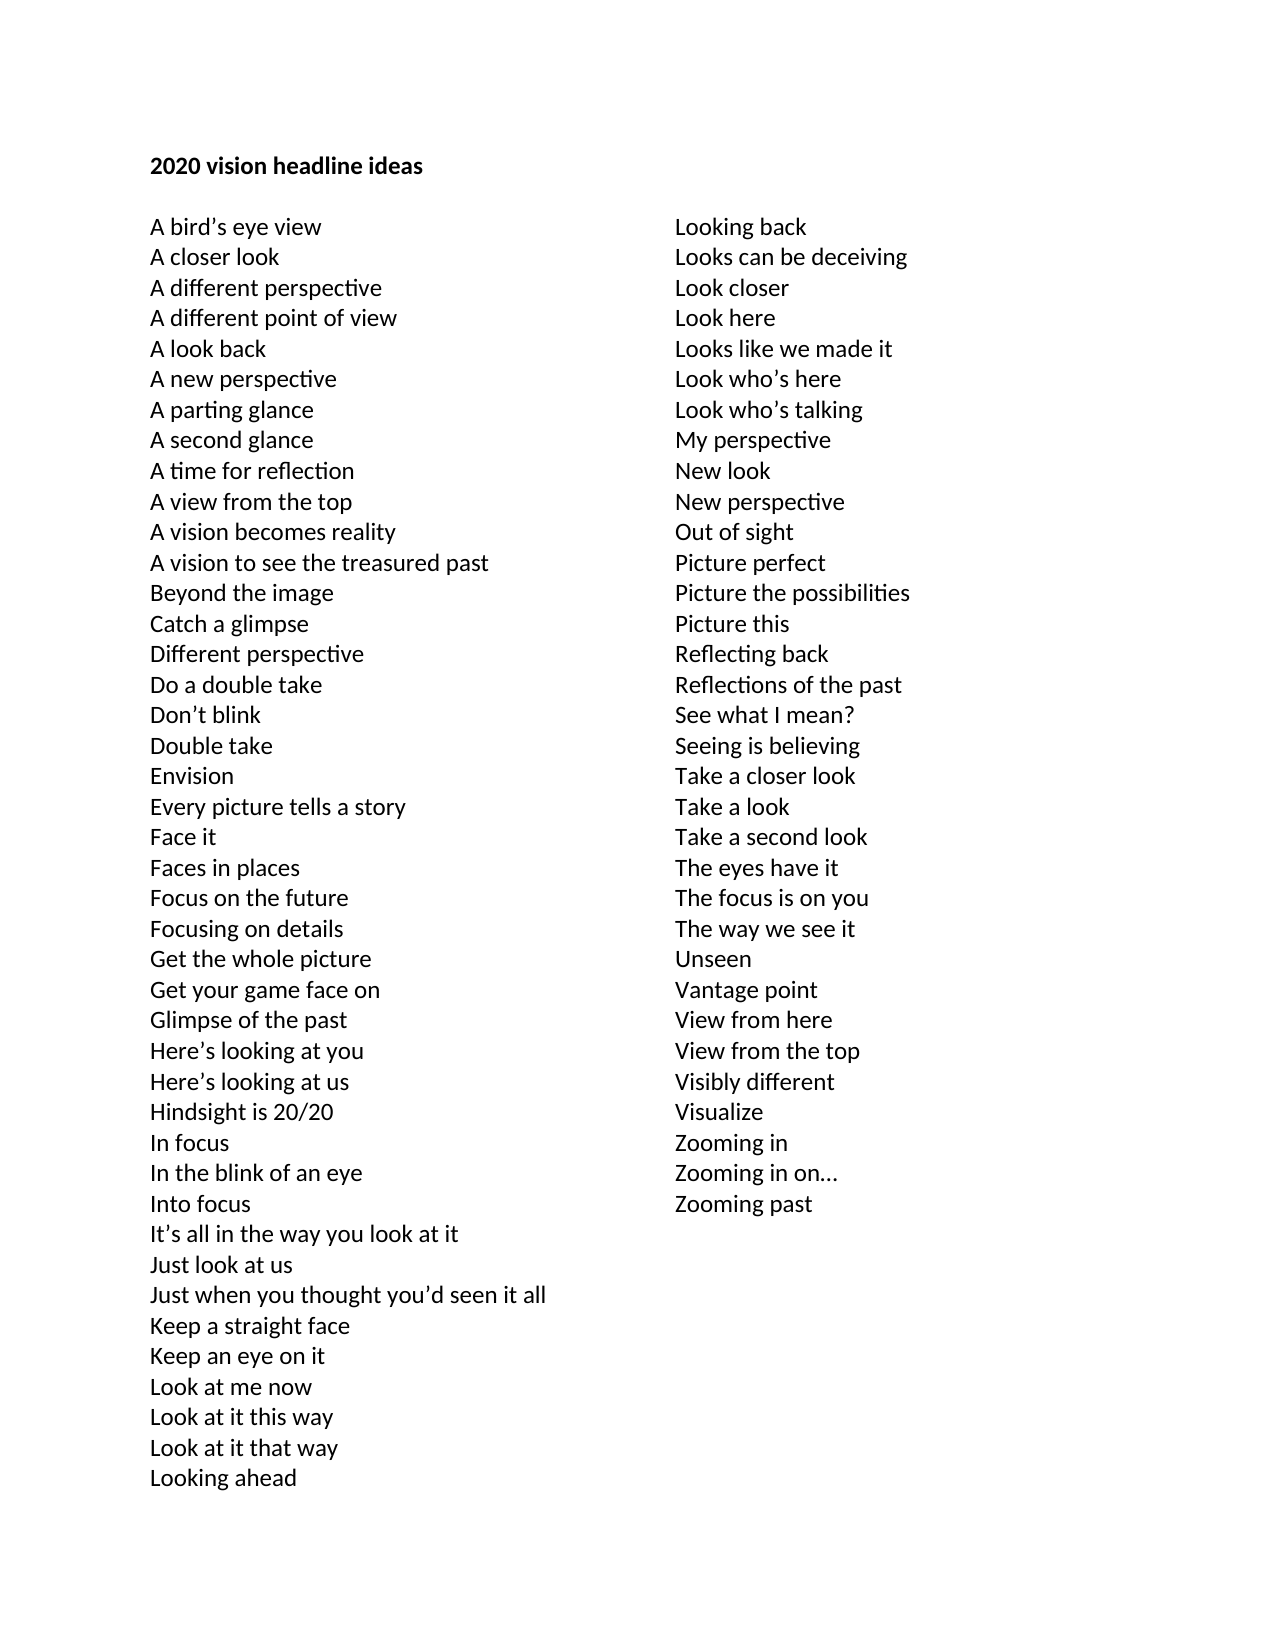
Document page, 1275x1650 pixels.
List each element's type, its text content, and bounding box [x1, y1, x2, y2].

text A view from the top [150, 486, 600, 516]
text A vision to see the treasured past [150, 547, 600, 577]
text Just when you thought you’d seen it all [150, 1279, 600, 1310]
text Just look at us [150, 1249, 600, 1279]
text A time for reflection [150, 455, 600, 486]
text Look here [675, 303, 1125, 333]
text Seeing is believing [675, 730, 1125, 760]
text View from the top [675, 1035, 1125, 1066]
text Out of sight [675, 516, 1125, 547]
text Picture the possibilities [675, 577, 1125, 608]
text Looks can be deceiving [675, 242, 1125, 272]
text Zooming past [675, 1188, 1125, 1218]
text Different perspective [150, 638, 600, 669]
text Unseen [675, 943, 1125, 974]
text Keep a straight face [150, 1310, 600, 1340]
text It’s all in the way you look at it [150, 1218, 600, 1249]
text Picture perfect [675, 547, 1125, 577]
text View from here [675, 1004, 1125, 1035]
text Reflections of the past [675, 669, 1125, 699]
text Faces in places [150, 852, 600, 882]
text Face it [150, 821, 600, 852]
text Every picture tells a story [150, 791, 600, 821]
text A second glance [150, 425, 600, 455]
text Hindsight is 20/20 [150, 1096, 600, 1127]
text The eyes have it [675, 852, 1125, 882]
text New look [675, 455, 1125, 486]
text A different point of view [150, 303, 600, 333]
text Looks like we made it [675, 333, 1125, 364]
text Take a closer look [675, 760, 1125, 791]
text Here’s looking at us [150, 1066, 600, 1096]
text Look who’s here [675, 364, 1125, 394]
text In the blink of an eye [150, 1157, 600, 1188]
text Get your game face on [150, 974, 600, 1004]
text Look at it that way [150, 1432, 600, 1462]
text Zooming in on… [675, 1157, 1125, 1188]
text Visibly different [675, 1066, 1125, 1096]
text Look closer [675, 272, 1125, 303]
text Look at me now [150, 1371, 600, 1401]
text Focus on the future [150, 882, 600, 913]
text Take a look [675, 791, 1125, 821]
text The focus is on you [675, 882, 1125, 913]
text A vision becomes reality [150, 516, 600, 547]
text My perspective [675, 425, 1125, 455]
text A bird’s eye view [150, 211, 600, 242]
text 2020 vision headline ideas [150, 150, 1125, 181]
text Get the whole picture [150, 943, 600, 974]
text Picture this [675, 608, 1125, 638]
text Into focus [150, 1188, 600, 1218]
text Glimpse of the past [150, 1004, 600, 1035]
text A parting glance [150, 394, 600, 425]
text Catch a glimpse [150, 608, 600, 638]
text Looking back [675, 211, 1125, 242]
text Take a second look [675, 821, 1125, 852]
text A look back [150, 333, 600, 364]
text Keep an eye on it [150, 1340, 600, 1371]
text A different perspective [150, 272, 600, 303]
text See what I mean? [675, 699, 1125, 730]
text Don’t blink [150, 699, 600, 730]
text Beyond the image [150, 577, 600, 608]
text Envision [150, 760, 600, 791]
text Visualize [675, 1096, 1125, 1127]
text Look who’s talking [675, 394, 1125, 425]
text Vantage point [675, 974, 1125, 1004]
text Focusing on details [150, 913, 600, 943]
text Zooming in [675, 1127, 1125, 1157]
text Looking ahead [150, 1462, 600, 1493]
text A closer look [150, 242, 600, 272]
text A new perspective [150, 364, 600, 394]
text Do a double take [150, 669, 600, 699]
text In focus [150, 1127, 600, 1157]
text Double take [150, 730, 600, 760]
text The way we see it [675, 913, 1125, 943]
text Reflecting back [675, 638, 1125, 669]
text Here’s looking at you [150, 1035, 600, 1066]
text Look at it this way [150, 1401, 600, 1432]
text New perspective [675, 486, 1125, 516]
